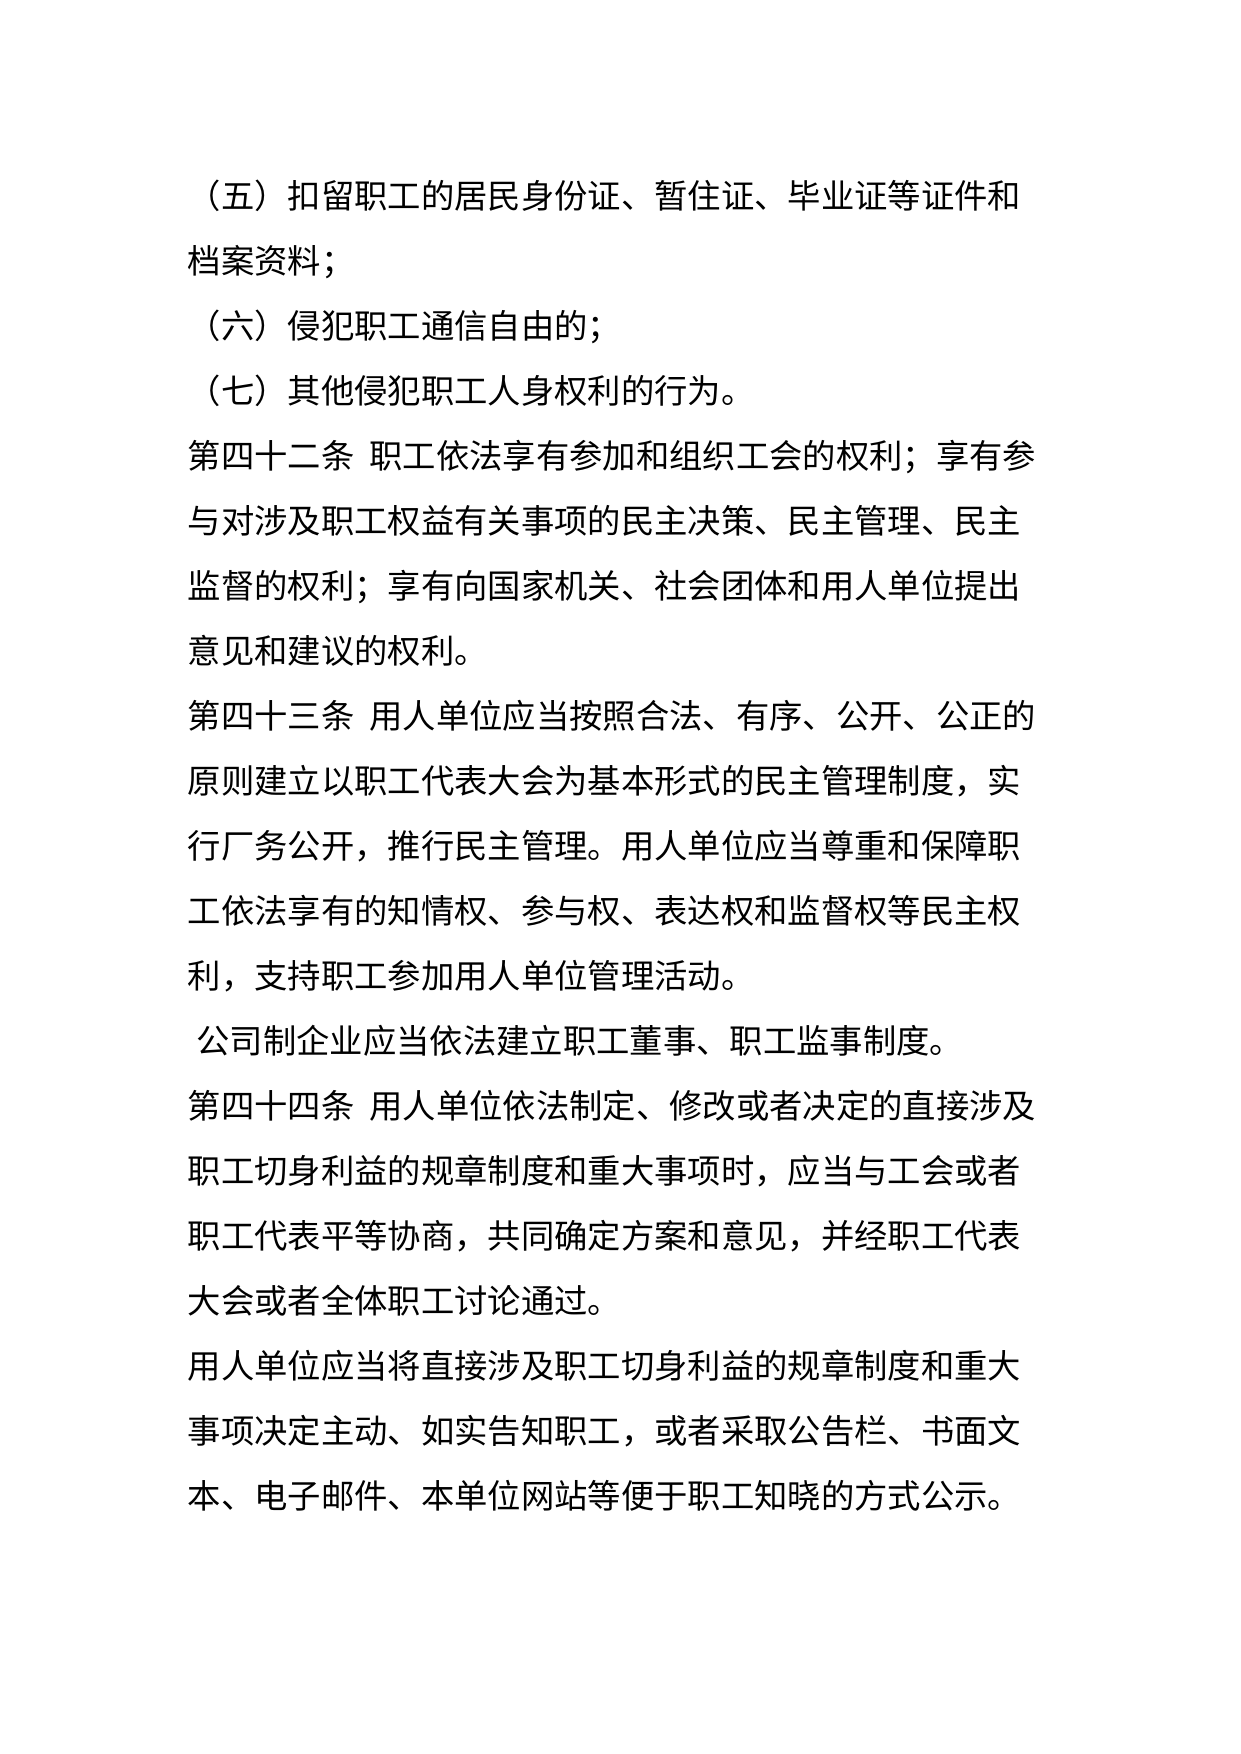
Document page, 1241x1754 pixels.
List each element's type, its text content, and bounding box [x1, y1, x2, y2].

text 公司制企业应当依法建立职工董事、职工监事制度。 [187, 1007, 1053, 1072]
text 第四十四条 用人单位依法制定、修改或者决定的直接涉及职工切身利益的规章制度和重大事项时，应当与工会或者职工代表平等协商，共同确定方案和意见，并经职工代表大会或者全体职工讨论通过。 [187, 1072, 1053, 1332]
text （六）侵犯职工通信自由的； [187, 292, 1053, 357]
text 用人单位应当将直接涉及职工切身利益的规章制度和重大事项决定主动、如实告知职工，或者采取公告栏、书面文本、电子邮件、本单位网站等便于职工知晓的方式公示。 [187, 1332, 1053, 1527]
text 第四十二条 职工依法享有参加和组织工会的权利；享有参与对涉及职工权益有关事项的民主决策、民主管理、民主监督的权利；享有向国家机关、社会团体和用人单位提出意见和建议的权利。 [187, 422, 1053, 682]
text 第四十三条 用人单位应当按照合法、有序、公开、公正的原则建立以职工代表大会为基本形式的民主管理制度，实行厂务公开，推行民主管理。用人单位应当尊重和保障职工依法享有的知情权、参与权、表达权和监督权等民主权利，支持职工参加用人单位管理活动。 [187, 682, 1053, 1007]
text （五）扣留职工的居民身份证、暂住证、毕业证等证件和档案资料； [187, 162, 1053, 292]
text （七）其他侵犯职工人身权利的行为。 [187, 357, 1053, 422]
